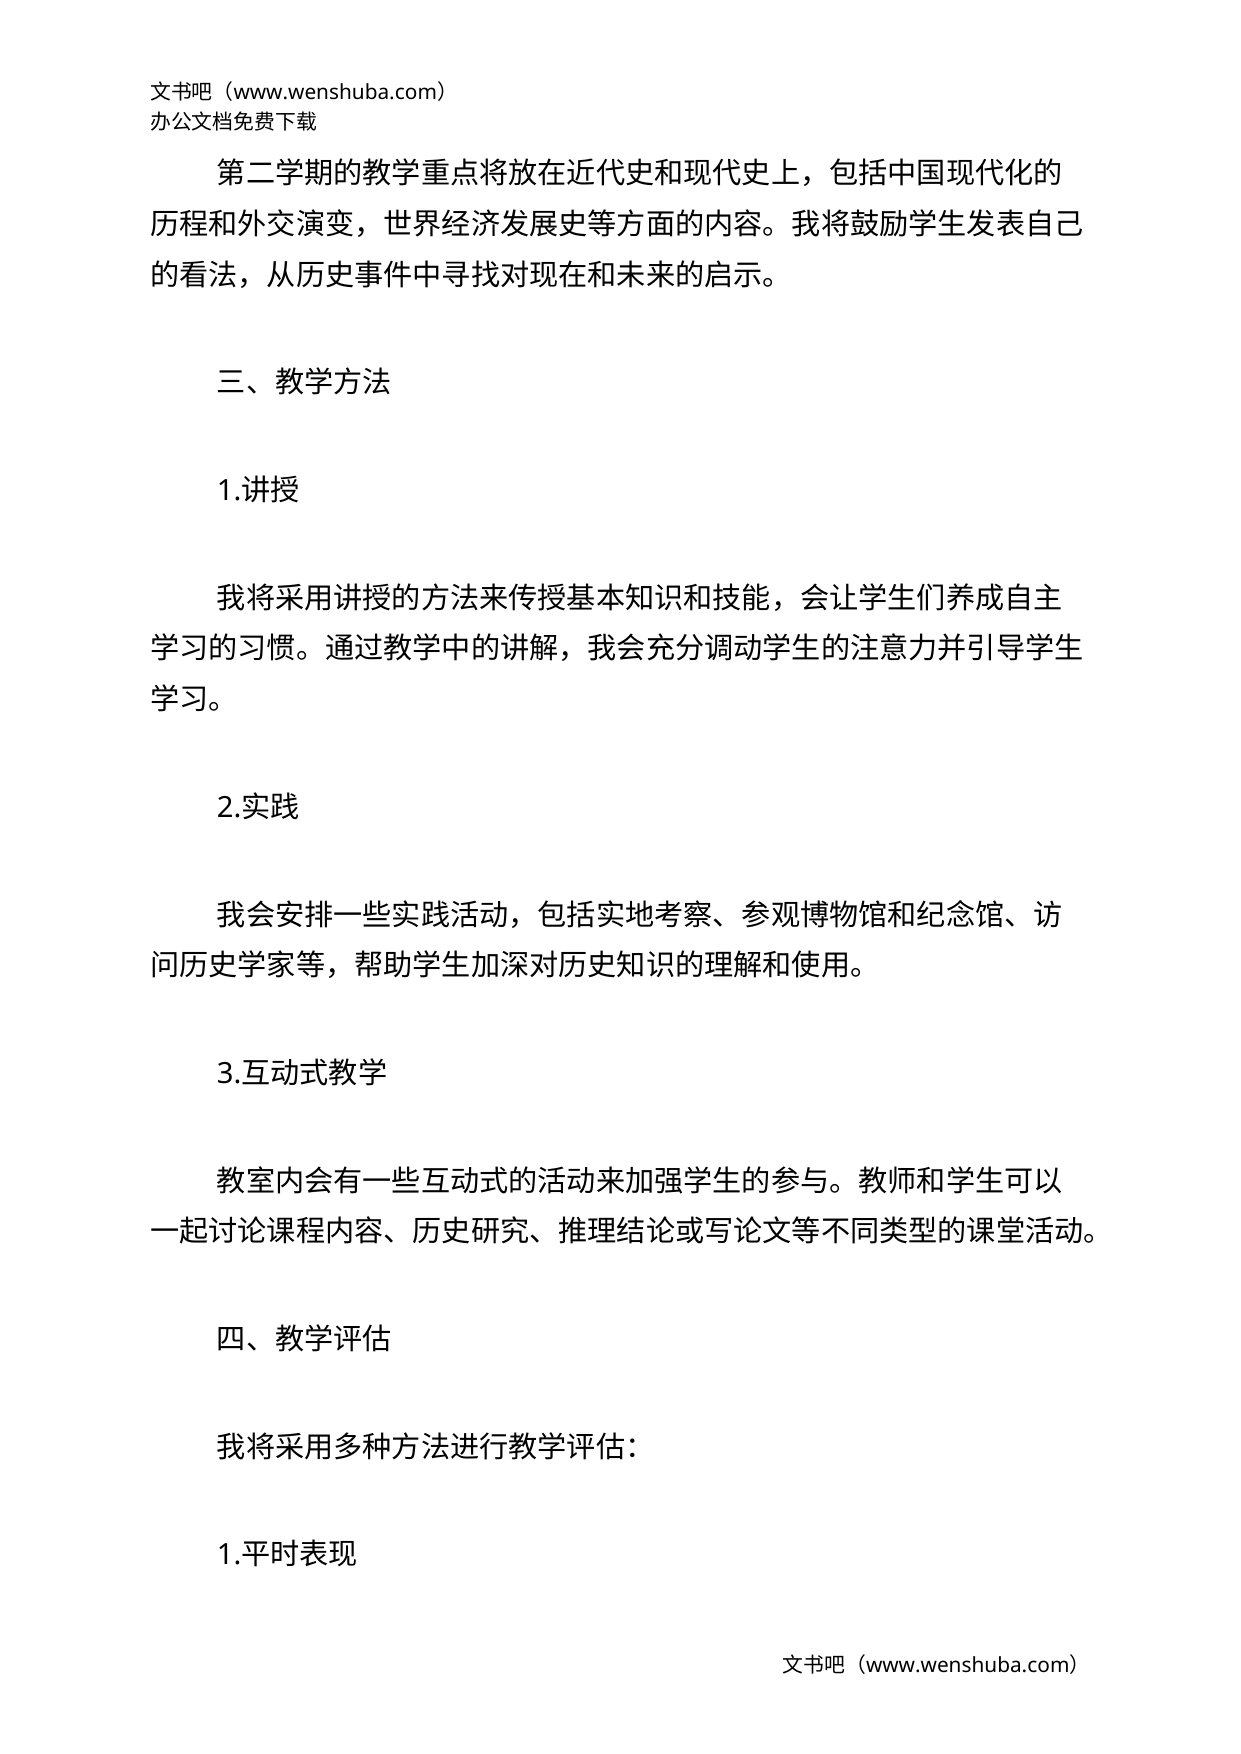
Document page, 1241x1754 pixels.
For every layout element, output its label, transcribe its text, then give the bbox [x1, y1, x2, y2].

text 三、教学方法 [150, 359, 1090, 401]
text 我将采用讲授的方法来传授基本知识和技能，会让学生们养成自主学习的习惯。通过教学中的讲解，我会充分调动学生的注意力并引导学生学习。 [150, 574, 1090, 718]
text 第二学期的教学重点将放在近代史和现代史上，包括中国现代化的历程和外交演变，世界经济发展史等方面的内容。我将鼓励学生发表自己的看法，从历史事件中寻找对现在和未来的启示。 [150, 150, 1090, 294]
text 2.实践 [150, 783, 1090, 826]
text 1.讲授 [150, 467, 1090, 509]
text 四、教学评估 [150, 1316, 1090, 1358]
text 3.互动式教学 [150, 1049, 1090, 1092]
text 我将采用多种方法进行教学评估： [150, 1423, 1090, 1465]
text 教室内会有一些互动式的活动来加强学生的参与。教师和学生可以一起讨论课程内容、历史研究、推理结论或写论文等不同类型的课堂活动。 [150, 1157, 1090, 1250]
text 1.平时表现 [150, 1531, 1090, 1573]
text 我会安排一些实践活动，包括实地考察、参观博物馆和纪念馆、访问历史学家等，帮助学生加深对历史知识的理解和使用。 [150, 891, 1090, 984]
